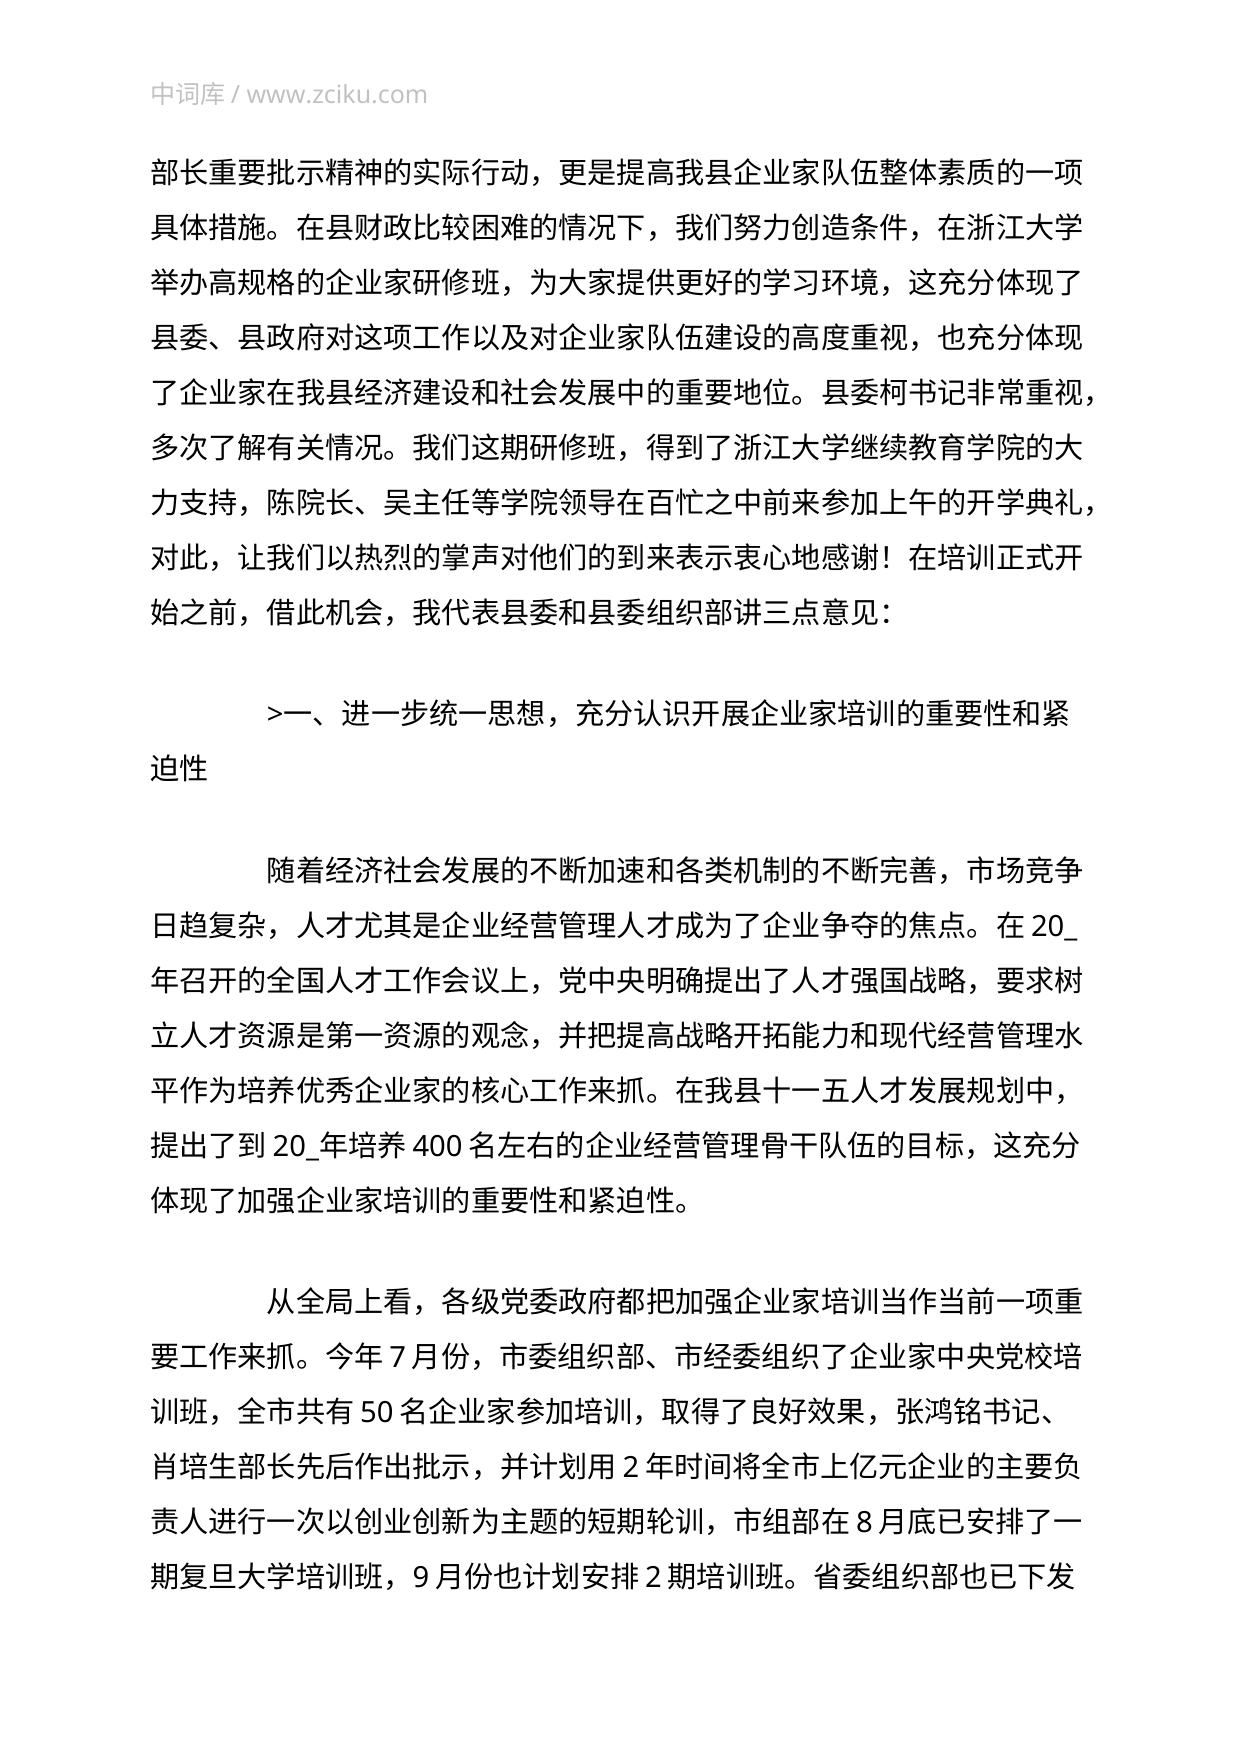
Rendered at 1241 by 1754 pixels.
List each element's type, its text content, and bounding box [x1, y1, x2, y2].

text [150, 150, 1090, 631]
text >一、进一步统一思想，充分认识开展企业家培训的重要性和紧迫性 [150, 691, 1090, 788]
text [150, 1279, 1090, 1596]
text 随着经济社会发展的不断加速和各类机制的不断完善，市场竞争日趋复杂，人才尤其是企业经营管理人才成为了企业争夺的焦点。在20_年召开的全国人才工作会议上，党中央明确提出了人才强国战略，要求树立人才资源是第一资源的观念，并把提高战略开拓能力和现代经营管理水平作为培养优秀企业家的核心工作来抓。在我县十一五人才发展规划中，提出了到20_年培养400名左右的企业经营管理骨干队伍的目标，这充分体现了加强企业家培训的重要性和紧迫性。 [150, 848, 1090, 1219]
